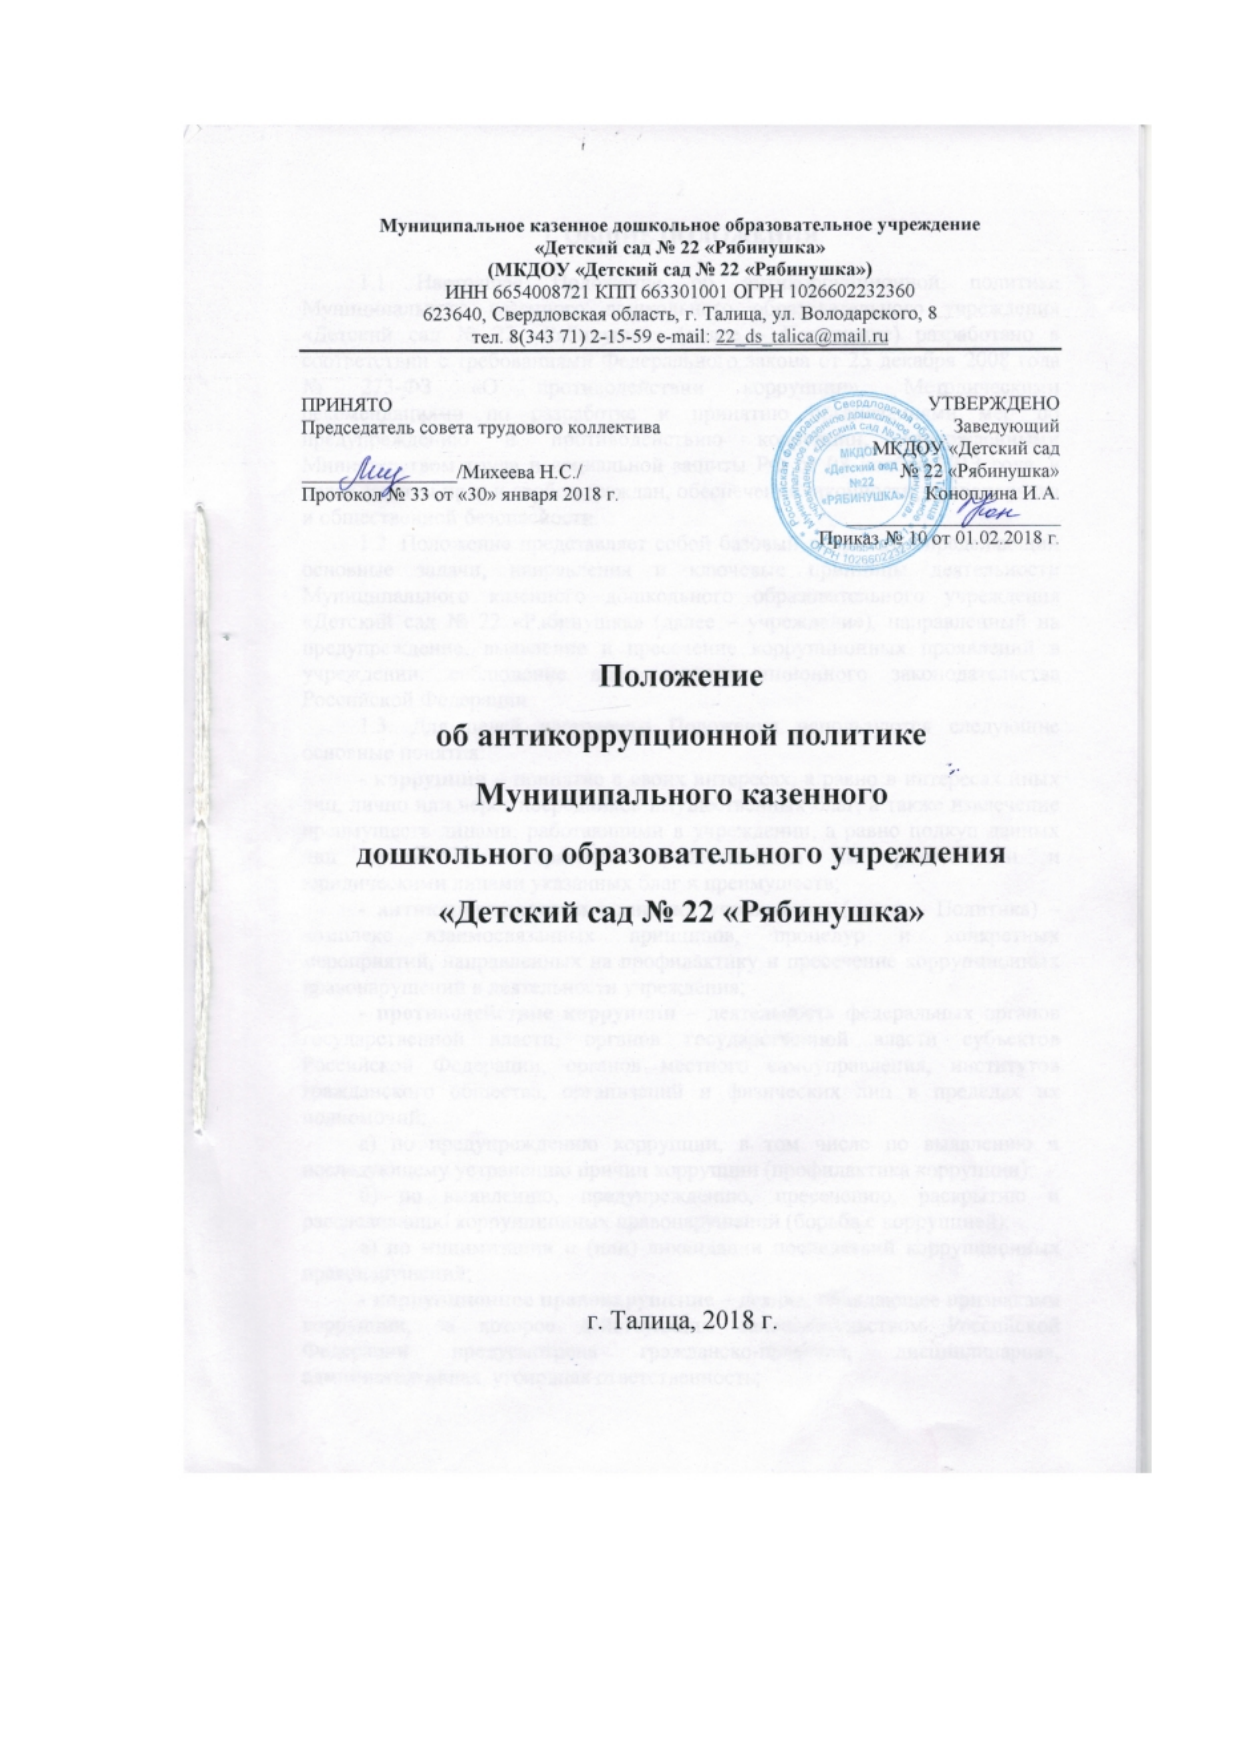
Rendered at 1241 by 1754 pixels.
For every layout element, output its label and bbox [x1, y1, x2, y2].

picture [177, 118, 1152, 1480]
